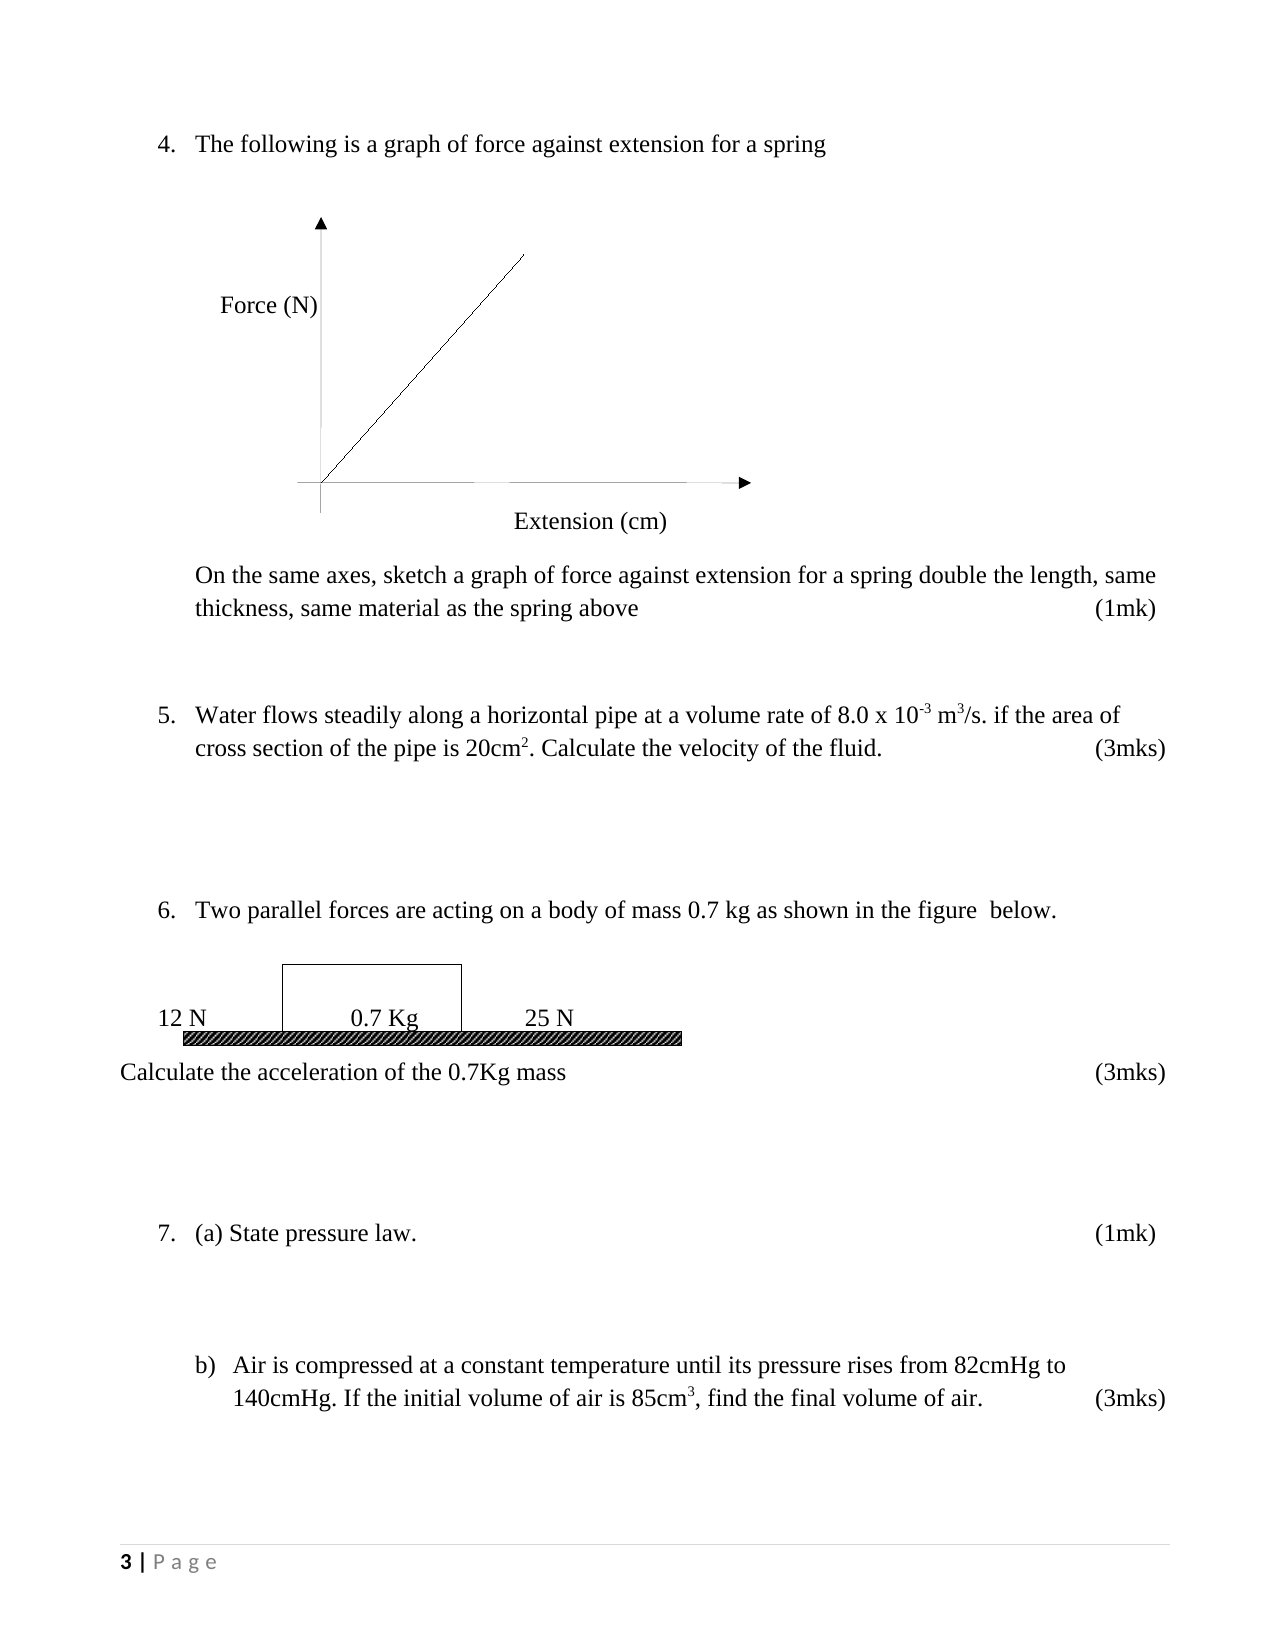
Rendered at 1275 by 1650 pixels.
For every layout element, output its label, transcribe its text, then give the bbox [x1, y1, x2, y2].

text Force (N) [120, 290, 1170, 319]
list Two parallel forces are acting on a body of mass 0.7 kg as shown in the figure below. [157, 895, 1170, 924]
list Water flows steadily along a horizontal pipe at a volume rate of 8.0 x 10-3 m3/s. if the area of cross section of the pipe is 20cm2. Calculate the velocity of the fluid. (3mks) [157, 700, 1170, 762]
text 12 N 0.7 Kg 25 N [157, 1003, 1170, 1031]
picture [184, 1032, 681, 1045]
list (a) State pressure law. (1mk) [157, 1218, 1170, 1247]
list The following is a graph of force against extension for a spring [157, 129, 1170, 158]
text Extension (cm) [120, 506, 1170, 534]
text Calculate the acceleration of the 0.7Kg mass (3mks) [120, 1057, 1170, 1085]
text On the same axes, sketch a graph of force against extension for a spring double the length, same thickness, same material as the spring above (1mk) [195, 560, 1170, 621]
list Air is compressed at a constant temperature until its pressure rises from 82cmHg to 140cmHg. If the initial volume of air is 85cm3, find the final volume of air. (3mks) [195, 1350, 1170, 1412]
